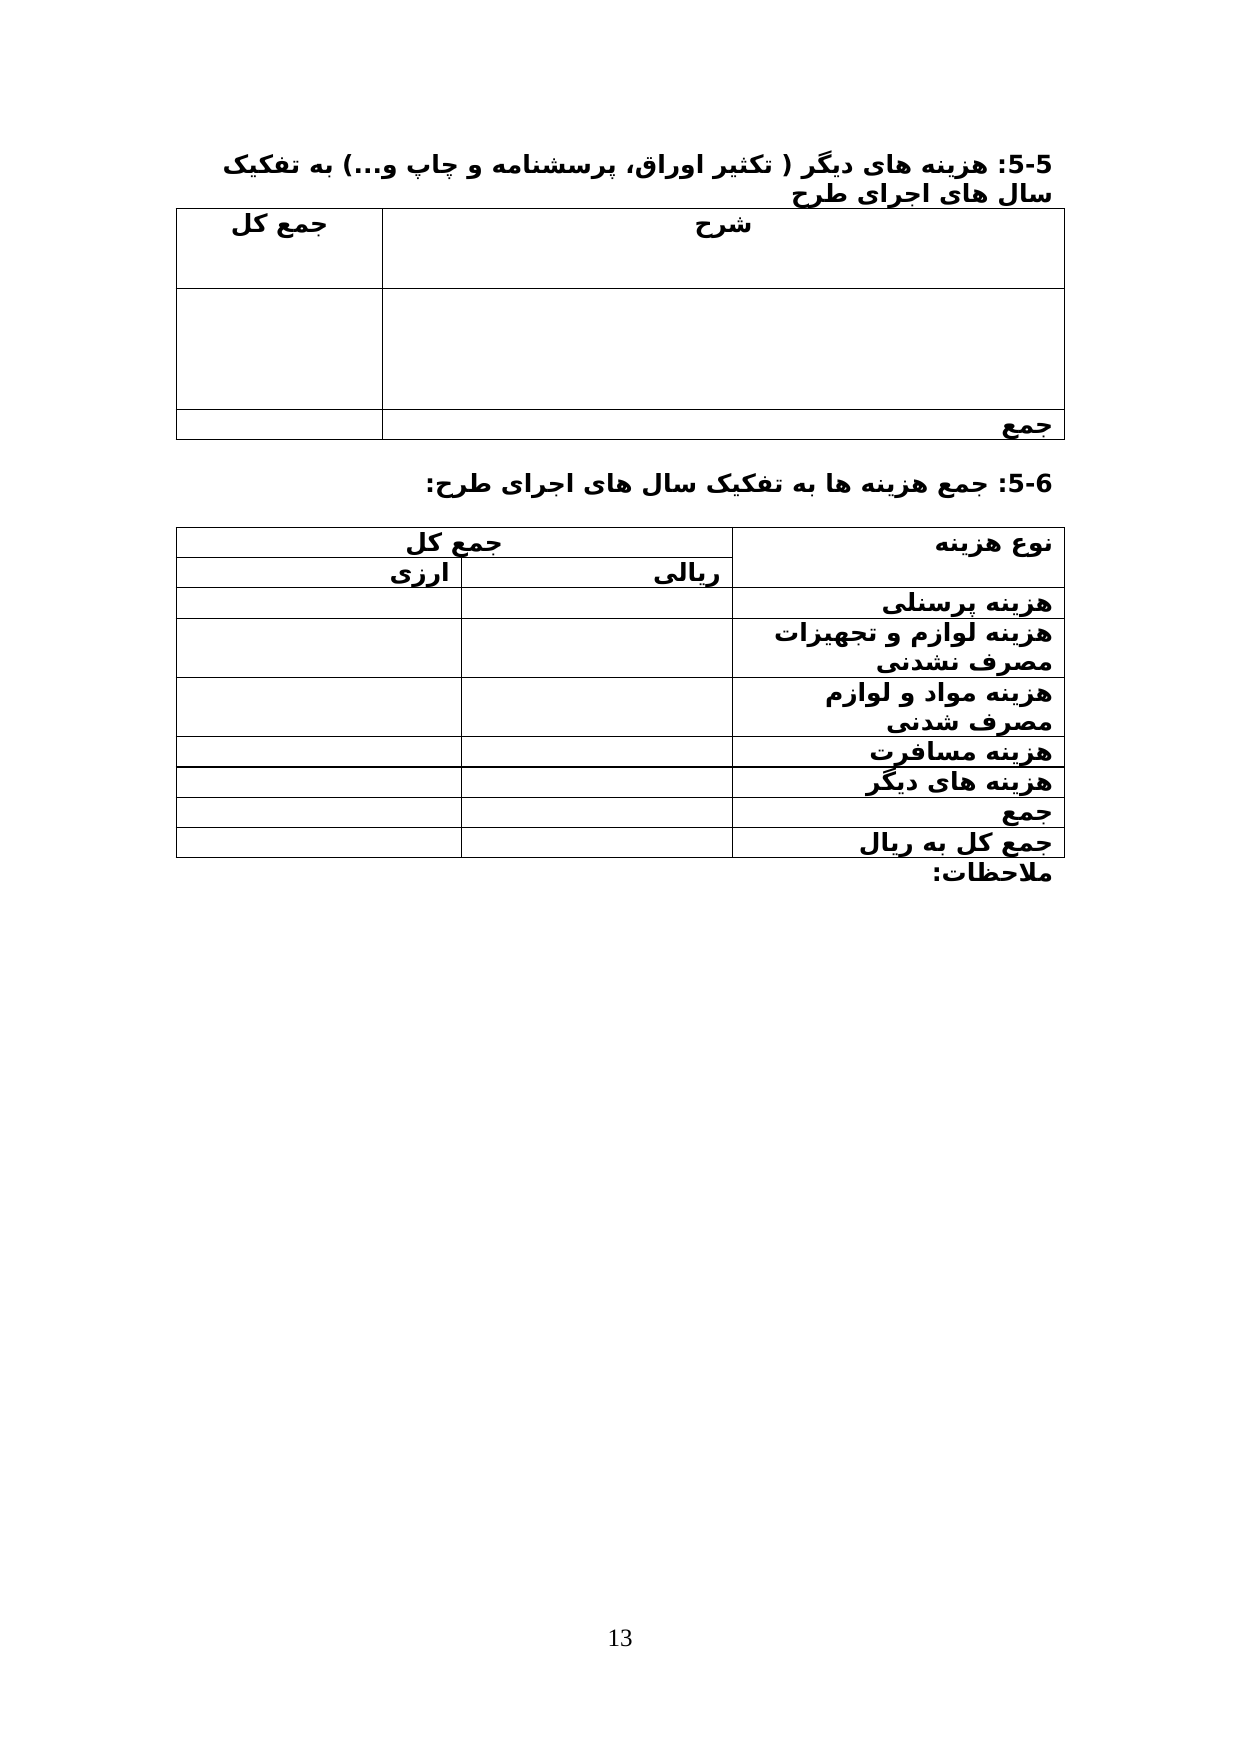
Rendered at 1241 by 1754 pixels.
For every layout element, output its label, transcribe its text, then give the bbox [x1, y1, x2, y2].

table_cell [177, 737, 461, 766]
table_cell [462, 737, 732, 766]
table_cell ریالی [462, 558, 732, 587]
table_header شرح [383, 209, 1064, 287]
table_cell [462, 588, 732, 617]
table_cell [177, 588, 461, 617]
table_cell [177, 619, 461, 677]
table_cell هزینه مواد و لوازم مصرف شدنی [733, 678, 1064, 736]
table_cell [177, 410, 382, 439]
table_cell [177, 678, 461, 736]
table_cell جمع [733, 798, 1064, 827]
table_cell هزینه لوازم و تجهیزات مصرف نشدنی [733, 619, 1064, 677]
table_cell [383, 289, 1064, 409]
table_cell ارزی [177, 558, 461, 587]
text ملاحظات: [187, 858, 1053, 887]
table_cell هزینه پرسنلی [733, 588, 1064, 617]
table_cell [462, 619, 732, 677]
table_cell [462, 678, 732, 736]
table_cell [462, 798, 732, 827]
text 5-6: جمع هزینه ها به تفکیک سال های اجرای طرح: [187, 469, 1053, 498]
table_cell هزینه های دیگر [733, 768, 1064, 797]
table_cell [177, 289, 382, 409]
table_cell [177, 768, 461, 797]
table_cell [177, 828, 461, 857]
table_cell جمع کل به ریال [733, 828, 1064, 857]
table_cell [462, 828, 732, 857]
table_cell [177, 798, 461, 827]
table_cell [462, 768, 732, 797]
table_header جمع کل [177, 528, 732, 557]
table_cell جمع [383, 410, 1064, 439]
text 5-5: هزینه های دیگر ( تکثیر اوراق، پرسشنامه و چاپ و...) به تفکیک سال های اجرای طرح [187, 150, 1053, 208]
table_header جمع کل [177, 209, 382, 287]
table_cell هزینه مسافرت [733, 737, 1064, 766]
table_header نوع هزینه [733, 528, 1064, 587]
